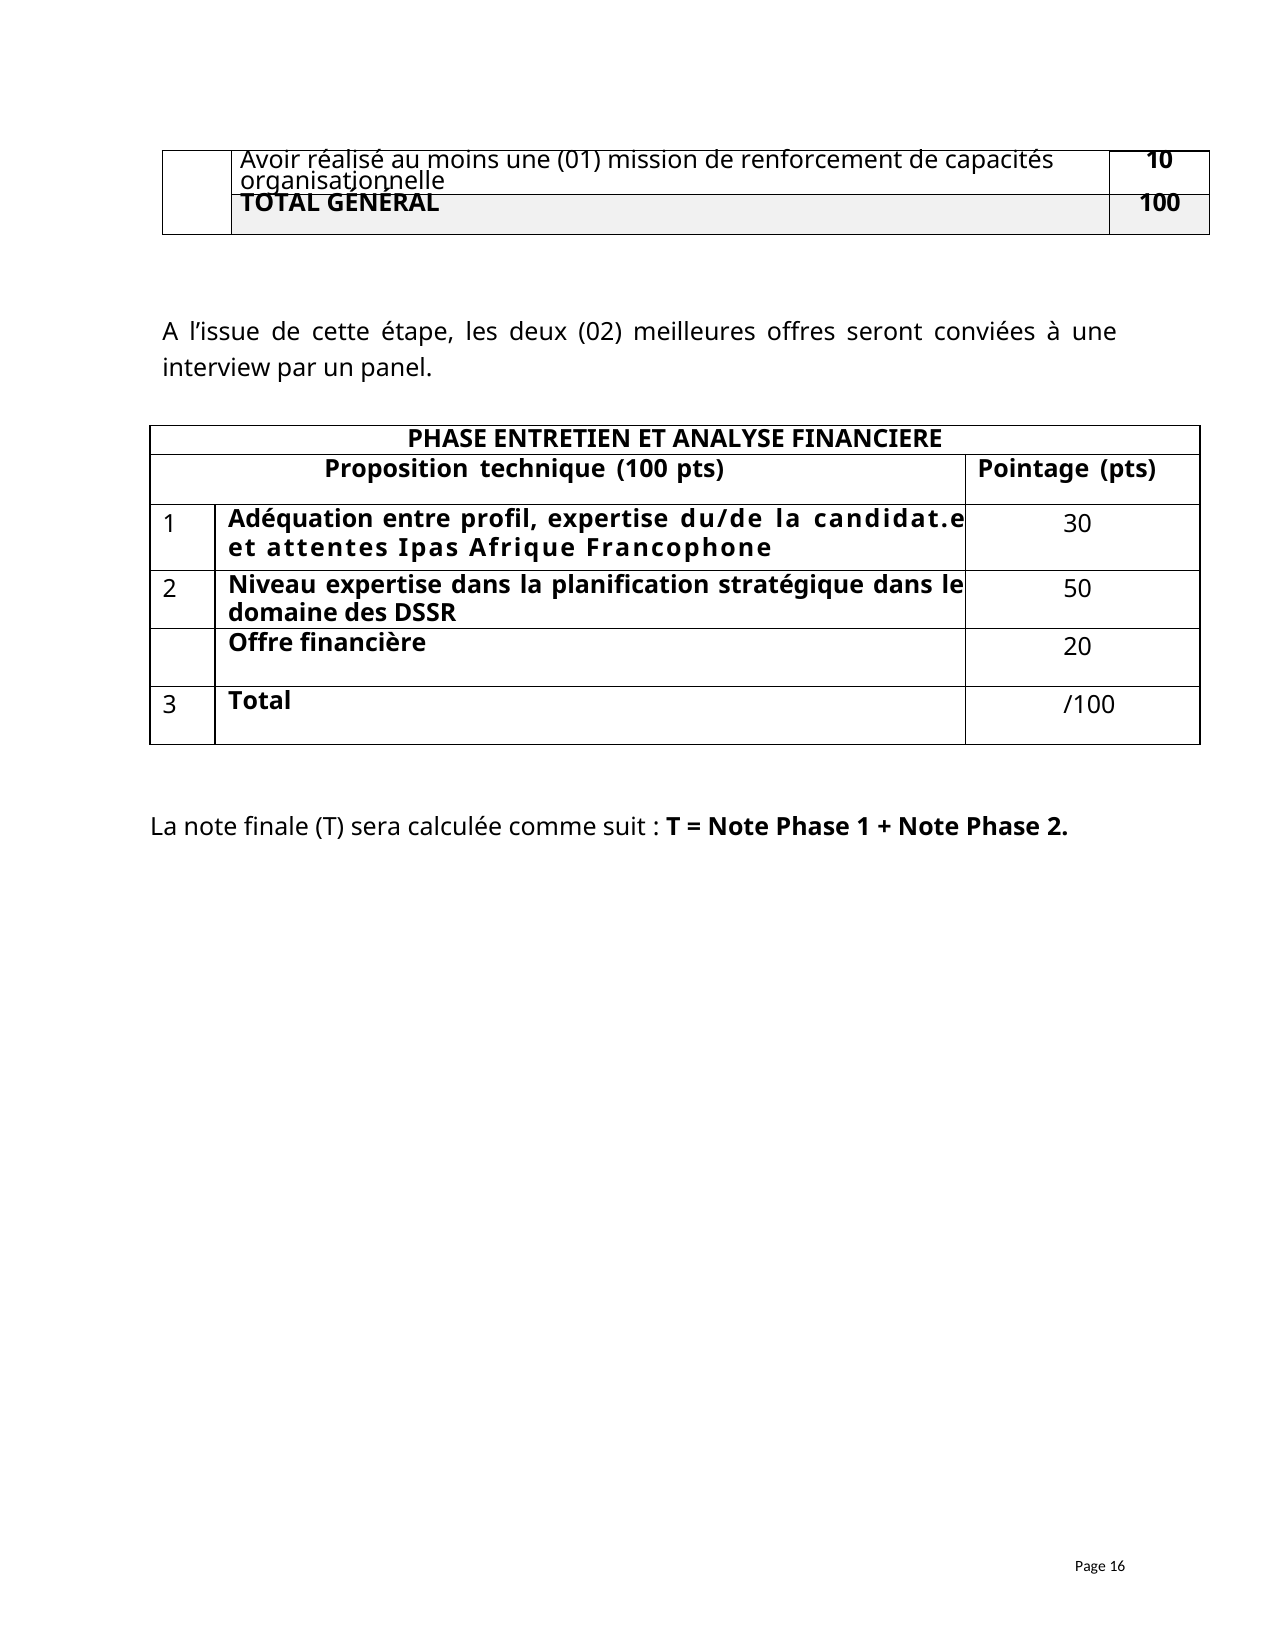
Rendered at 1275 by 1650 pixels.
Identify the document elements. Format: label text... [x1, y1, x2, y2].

table_cell 50 [966, 571, 1199, 628]
table_header PHASE ENTRETIEN ET ANALYSE FINANCIERE [151, 426, 1199, 454]
table_cell 2 [151, 571, 214, 628]
text A l’issue de cette étape, les deux (02) meilleures offres seront conviées à une interview par un panel. [162, 313, 1119, 383]
table_cell 1 [151, 505, 214, 570]
text La note finale (T) sera calculée comme suit : T = Note Phase 1 + Note Phase 2. [150, 809, 1119, 843]
table_cell [151, 629, 214, 686]
table_cell TOTAL GÉNÉRAL [232, 195, 1109, 234]
table_cell Avoir réalisé au moins une (01) mission de renforcement de capacités organisationnelle [232, 151, 1109, 194]
table_cell 30 [966, 505, 1199, 570]
table_cell 20 [966, 629, 1199, 686]
table_cell 10 [1110, 152, 1209, 194]
table_cell Adéquation entre profil, expertise du/de la candidat.e et attentes Ipas Afrique Francophone [216, 505, 965, 570]
table_cell 3 [151, 687, 214, 743]
table_cell Offre financière [216, 629, 965, 686]
table_cell Pointage (pts) [966, 455, 1199, 504]
table_cell Proposition technique (100 pts) [151, 455, 965, 504]
table_cell /100 [966, 687, 1199, 743]
table_cell Total [216, 687, 965, 743]
table_cell 100 [1110, 195, 1209, 234]
table_cell Niveau expertise dans la planification stratégique dans le domaine des DSSR [216, 571, 965, 628]
